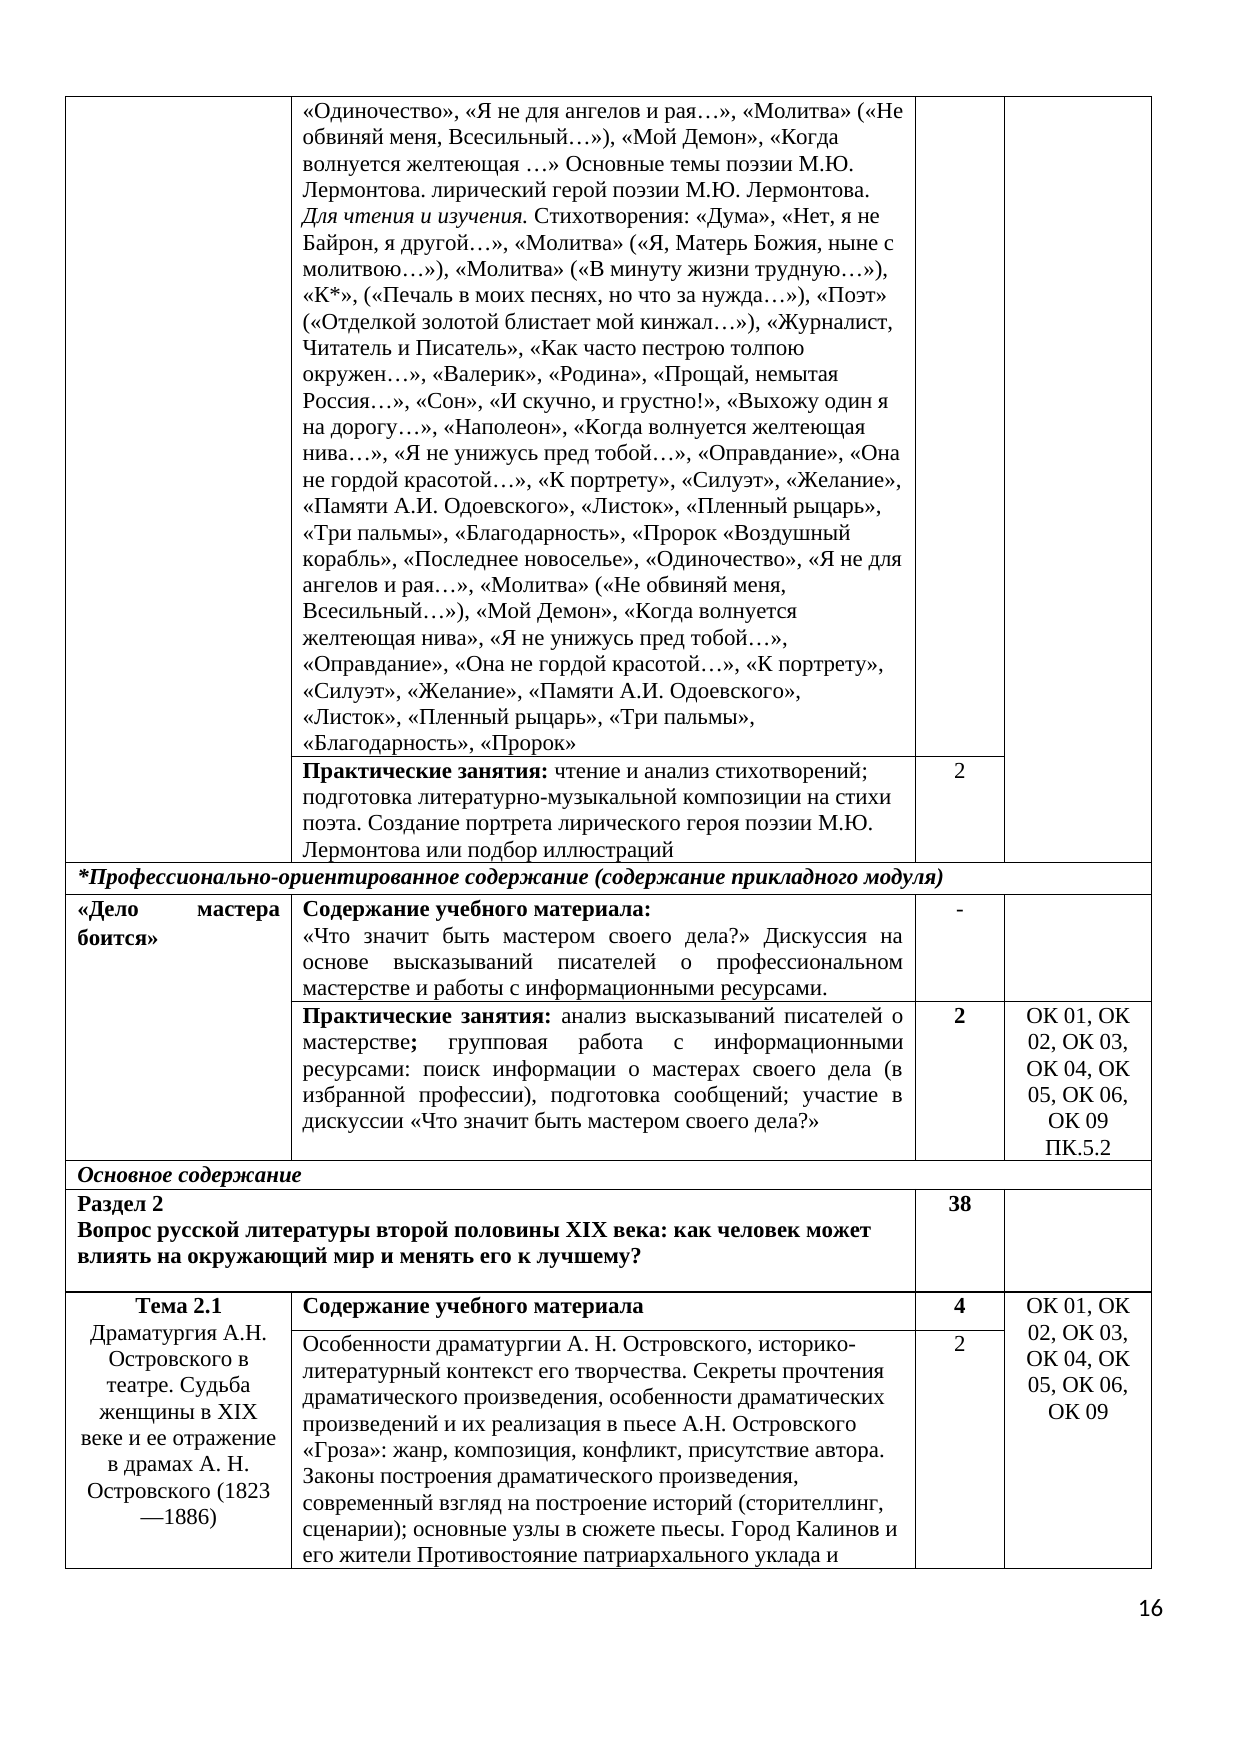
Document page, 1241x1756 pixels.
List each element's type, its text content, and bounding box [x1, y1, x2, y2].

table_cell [292, 97, 915, 756]
table_cell *Профессионально-ориентированное содержание (содержание прикладного модуля) [66, 863, 1151, 894]
table_cell 2 [916, 1331, 1004, 1568]
table_cell 2 [916, 1002, 1004, 1160]
table_cell Основное содержание [66, 1161, 1151, 1189]
table_cell 4 [916, 1293, 1004, 1329]
table_cell [1005, 1190, 1151, 1291]
table_cell Практические занятия: чтение и анализ стихотворений; подготовка литературно-музыкальной композиции на стихи поэта. Создание портрета лирического героя поэзии М.Ю. Лермонтова или подбор иллюстраций [292, 757, 915, 862]
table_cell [292, 1331, 915, 1568]
table_cell ОК 01, ОК 02, ОК 03, ОК 04, ОК 05, ОК 06, ОК 09 [1005, 1293, 1151, 1568]
table_cell - [916, 895, 1004, 1001]
table_cell Практические занятия: анализ высказываний писателей о мастерстве; групповая работа с информационными ресурсами: поиск информации о мастерах своего дела (в избранной профессии), подготовка сообщений; участие в дискуссии «Что значит быть мастером своего дела?» [292, 1002, 915, 1160]
table_cell [916, 97, 1004, 756]
table_cell [1005, 895, 1151, 1001]
table_cell Содержание учебного материала [292, 1293, 915, 1329]
table_cell Раздел 2 Вопрос русской литературы второй половины XIX века: как человек может влиять на окружающий мир и менять его к лучшему? [66, 1190, 915, 1291]
table_cell 38 [916, 1190, 1004, 1291]
table_cell ОК 01, ОК 02, ОК 03, ОК 04, ОК 05, ОК 06, ОК 09 ПК.5.2 [1005, 1002, 1151, 1160]
table_cell 2 [916, 757, 1004, 862]
table_cell Тема 2.1 Драматургия А.Н. Островского в театре. Судьба женщины в XIX веке и ее отражение в драмах А. Н. Островского (1823—1886) [66, 1293, 291, 1568]
table_cell «Дело мастера боится» [66, 895, 291, 1160]
table_cell Содержание учебного материала: «Что значит быть мастером своего дела?» Дискуссия на основе высказываний писателей о профессиональном мастерстве и работы с информационными ресурсами. [292, 895, 915, 1001]
